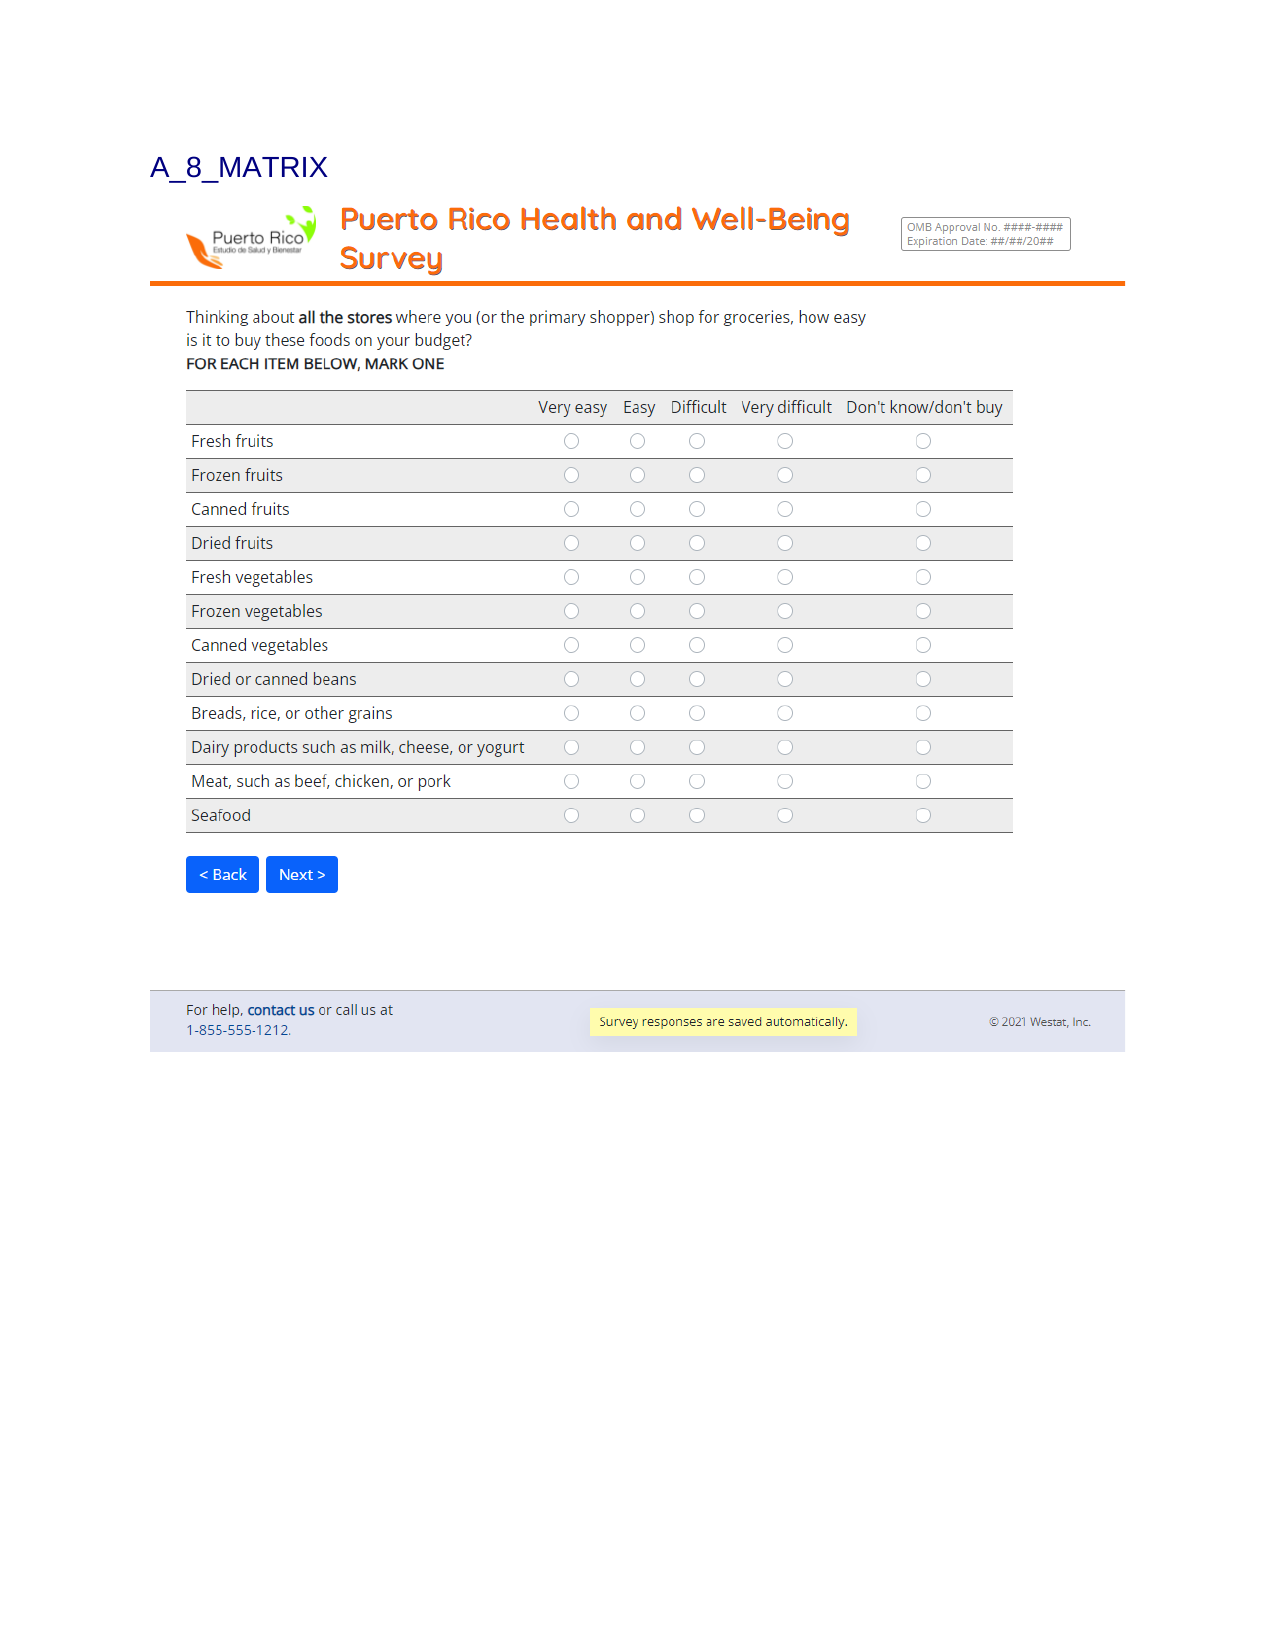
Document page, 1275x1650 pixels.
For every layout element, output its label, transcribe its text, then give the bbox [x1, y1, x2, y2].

picture [150, 186, 1125, 1052]
subtitle A_8_MATRIX [150, 150, 1125, 186]
